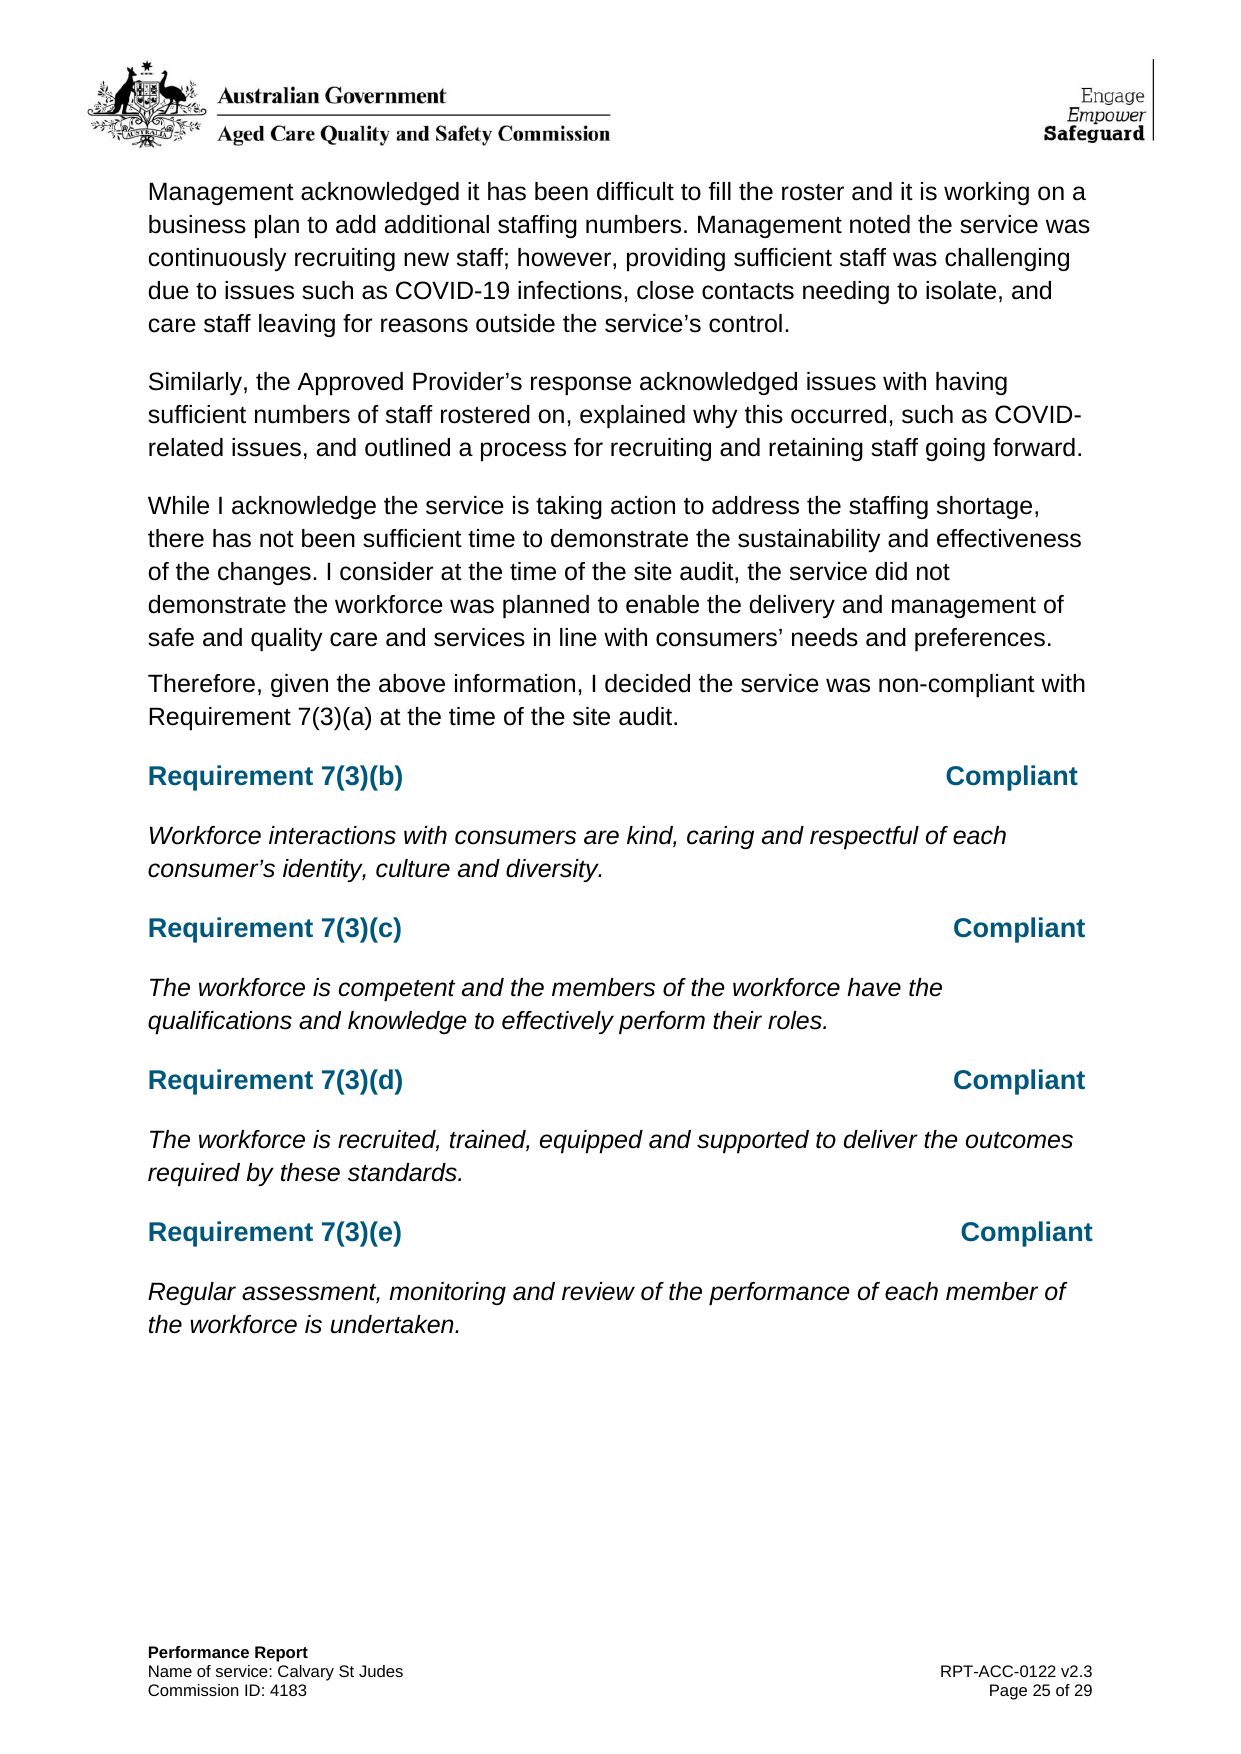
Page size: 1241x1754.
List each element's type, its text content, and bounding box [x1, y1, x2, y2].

text The workforce is recruited, trained, equipped and supported to deliver the outcomes required by these standards. [148, 1125, 1092, 1187]
subtitle Requirement 7(3)(b) Compliant [148, 760, 1092, 791]
text While I acknowledge the service is taking action to address the staffing shortage, there has not been sufficient time to demonstrate the sustainability and effectiveness of the changes. I consider at the time of the site audit, the service did not demonstrate the workforce was planned to enable the delivery and management of safe and quality care and services in line with consumers’ needs and preferences. [148, 491, 1092, 652]
text Therefore, given the above information, I decided the service was non-compliant with Requirement 7(3)(a) at the time of the site audit. [148, 669, 1092, 731]
text Management acknowledged it has been difficult to fill the roster and it is working on a business plan to add additional staffing numbers. Management noted the service was continuously recruiting new staff; however, providing sufficient staff was challenging due to issues such as COVID-19 infections, close contacts needing to isolate, and care staff leaving for reasons outside the service’s control. [148, 177, 1092, 338]
text Workforce interactions with consumers are kind, caring and respectful of each consumer’s identity, culture and diversity. [148, 821, 1092, 883]
subtitle Requirement 7(3)(e) Compliant [148, 1216, 1092, 1247]
picture [1, 0, 1241, 169]
text Regular assessment, monitoring and review of the performance of each member of the workforce is undertaken. [148, 1277, 1092, 1339]
text Similarly, the Approved Provider’s response acknowledged issues with having sufficient numbers of staff rostered on, explained why this occurred, such as COVID-related issues, and outlined a process for recruiting and retaining staff going forward. [148, 367, 1092, 462]
subtitle Requirement 7(3)(c) Compliant [148, 912, 1092, 943]
subtitle Requirement 7(3)(d) Compliant [148, 1064, 1092, 1095]
text The workforce is competent and the members of the workforce have the qualifications and knowledge to effectively perform their roles. [148, 973, 1092, 1035]
